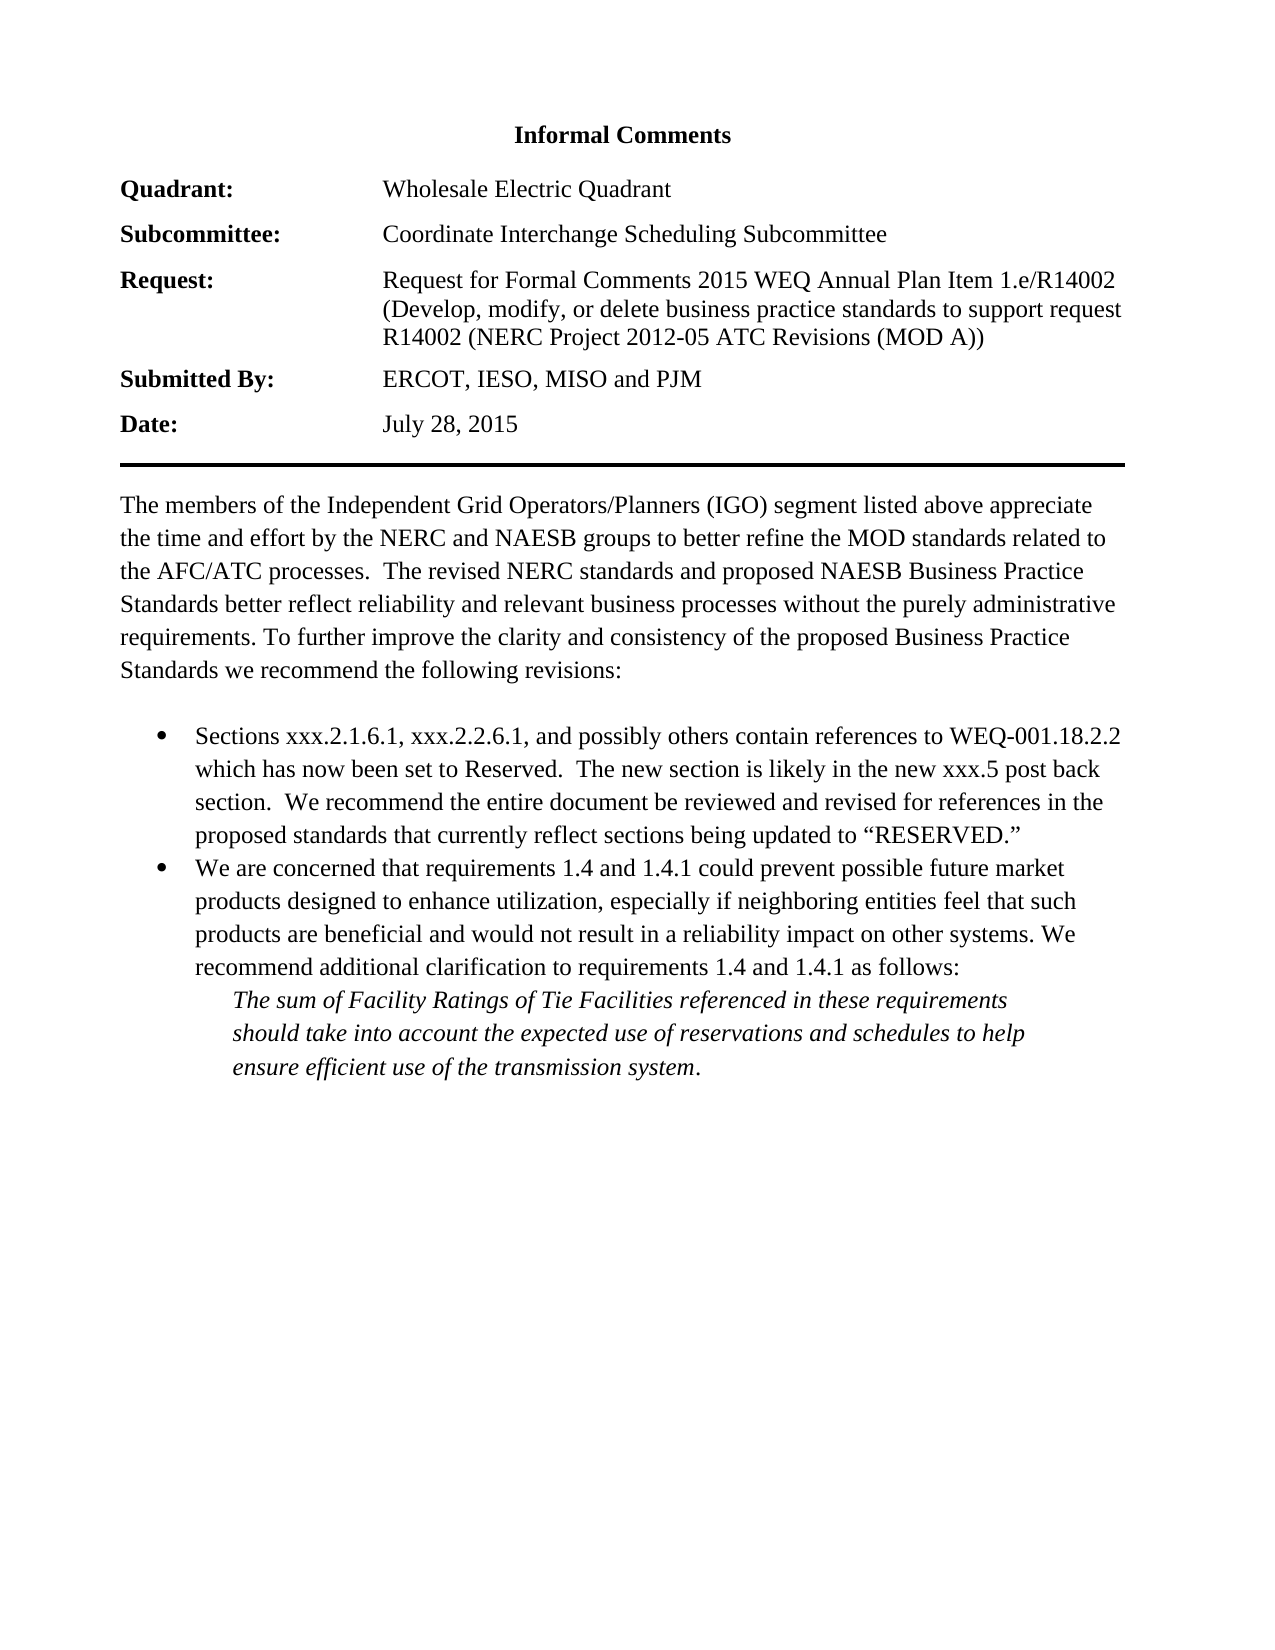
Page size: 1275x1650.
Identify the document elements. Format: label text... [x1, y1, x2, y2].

text The sum of Facility Ratings of Tie Facilities referenced in these requirements should take into account the expected use of reservations and schedules to help ensure efficient use of the transmission system. [232, 986, 1048, 1080]
text Subcommittee: Coordinate Interchange Scheduling Subcommittee [120, 219, 1125, 248]
text Date: July 28, 2015 [120, 409, 1125, 438]
list We are concerned that requirements 1.4 and 1.4.1 could prevent possible future market products designed to enhance utilization, especially if neighboring entities feel that such products are beneficial and would not result in a reliability impact on other systems. We recommend additional clarification to requirements 1.4 and 1.4.1 as follows: [157, 853, 1125, 981]
list Sections xxx.2.1.6.1, xxx.2.2.6.1, and possibly others contain references to WEQ-001.18.2.2 which has now been set to Reserved. The new section is likely in the new xxx.5 post back section. We recommend the entire document be reviewed and revised for references in the proposed standards that currently reflect sections being updated to “RESERVED.” [157, 721, 1125, 849]
text Quadrant: Wholesale Electric Quadrant [120, 174, 1125, 203]
text The members of the Independent Grid Operators/Planners (IGO) segment listed above appreciate the time and effort by the NERC and NAESB groups to better refine the MOD standards related to the AFC/ATC processes. The revised NERC standards and proposed NAESB Business Practice Standards better reflect reliability and relevant business processes without the purely administrative requirements. To further improve the clarity and consistency of the proposed Business Practice Standards we recommend the following revisions: [120, 490, 1125, 684]
text Submitted By: ERCOT, IESO, MISO and PJM [120, 364, 1125, 392]
text Informal Comments [120, 120, 1125, 149]
text Request: Request for Formal Comments 2015 WEQ Annual Plan Item 1.e/R14002 (Develop, modify, or delete business practice standards to support request R14002 (NERC Project 2012-05 ATC Revisions (MOD A)) [120, 265, 1125, 351]
